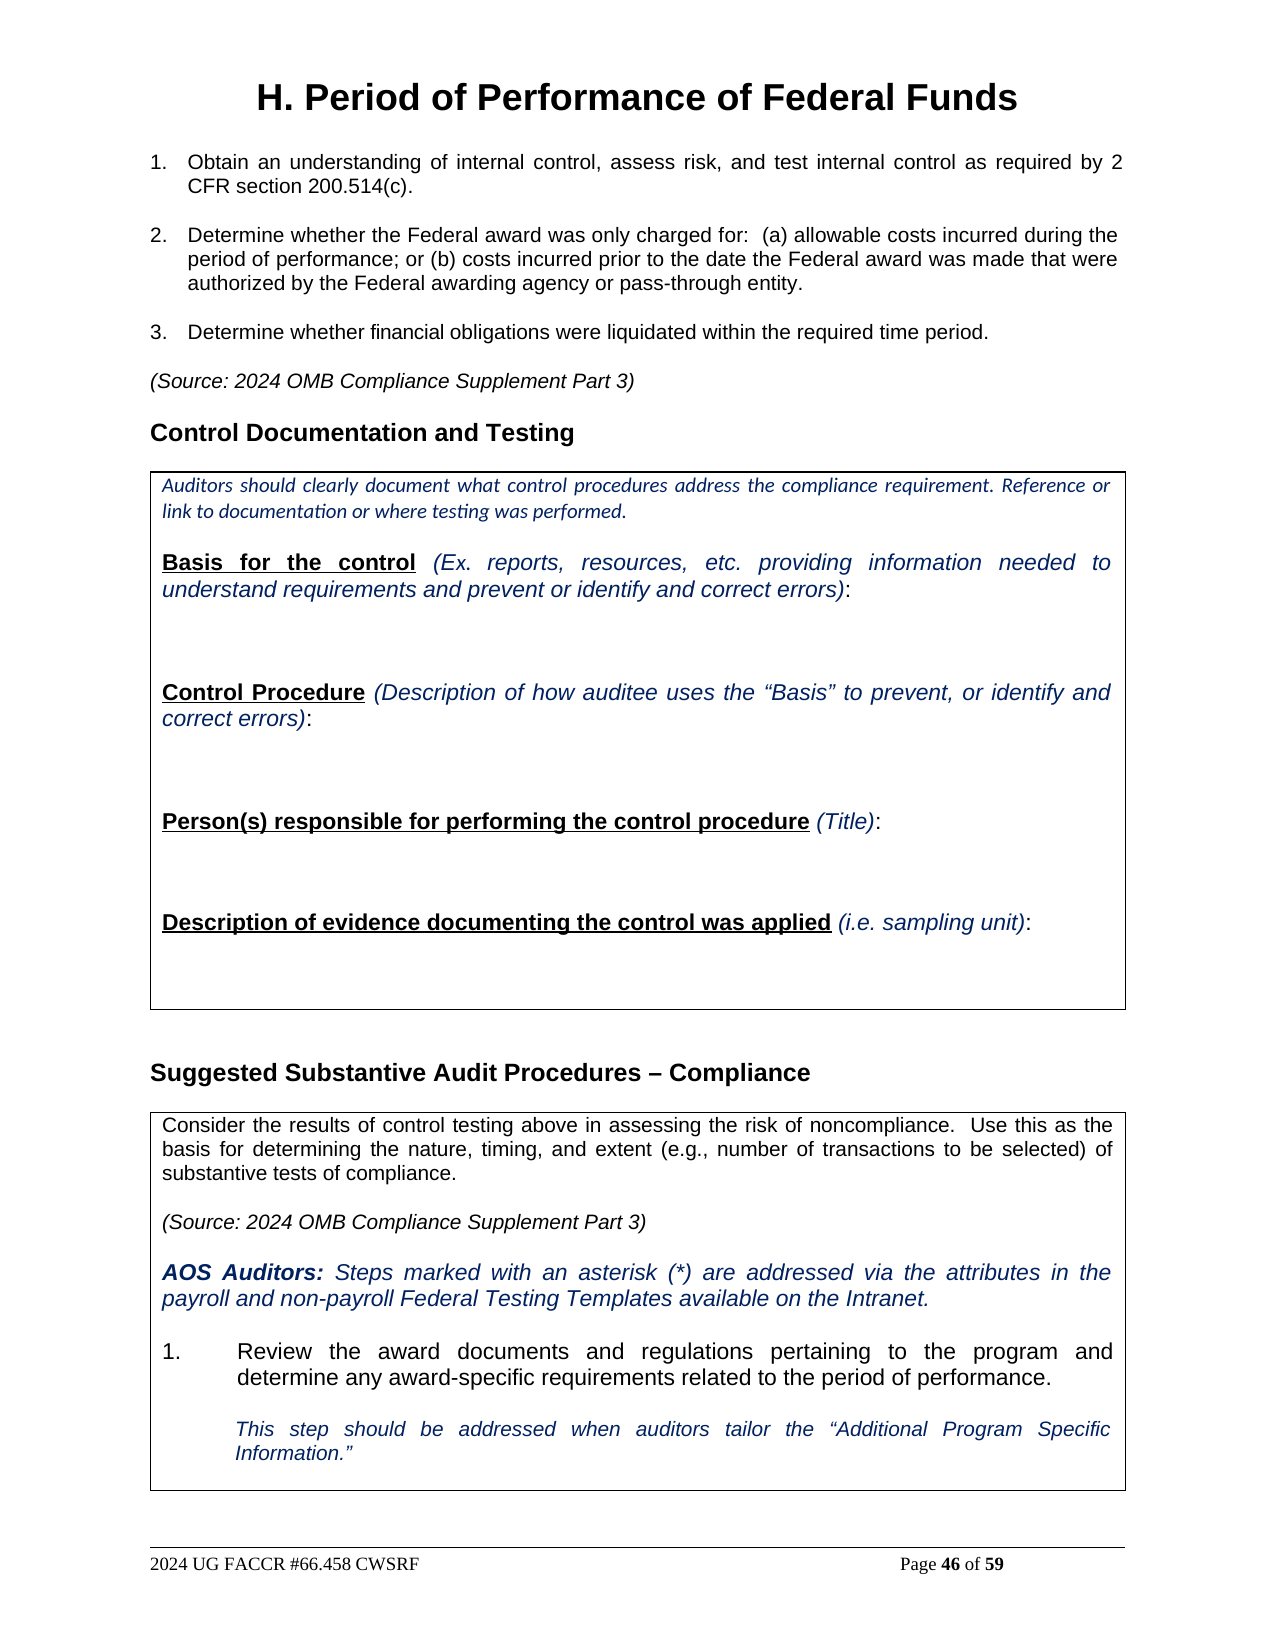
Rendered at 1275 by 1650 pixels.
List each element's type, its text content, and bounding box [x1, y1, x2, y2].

text (Source: 2024 OMB Compliance Supplement Part 3) [150, 369, 1125, 393]
text 1. Obtain an understanding of internal control, assess risk, and test internal control as required by 2 CFR section 200.514(c). [150, 150, 1125, 198]
table_header Auditors should clearly document what control procedures address the compliance requirement. Reference or link to documentation or where testing was performed. Basis for the control (Ex. reports, resources, etc. providing information needed to understand requirements and prevent or identify and correct errors): Control Procedure (Description of how auditee uses the “Basis” to prevent, or identify and correct errors): Person(s) responsible for performing the control procedure (Title): Description of evidence documenting the control was applied (i.e. sampling unit): [151, 473, 1125, 1009]
subtitle Suggested Substantive Audit Procedures – Compliance [150, 1062, 1125, 1087]
text 2. Determine whether the Federal award was only charged for: (a) allowable costs incurred during the period of performance; or (b) costs incurred prior to the date the Federal award was made that were authorized by the Federal awarding agency or pass-through entity. [150, 223, 1119, 295]
text Control Documentation and Testing [150, 418, 1125, 446]
text 3. Determine whether financial obligations were liquidated within the required time period. [150, 320, 1127, 344]
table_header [151, 1113, 1125, 1490]
